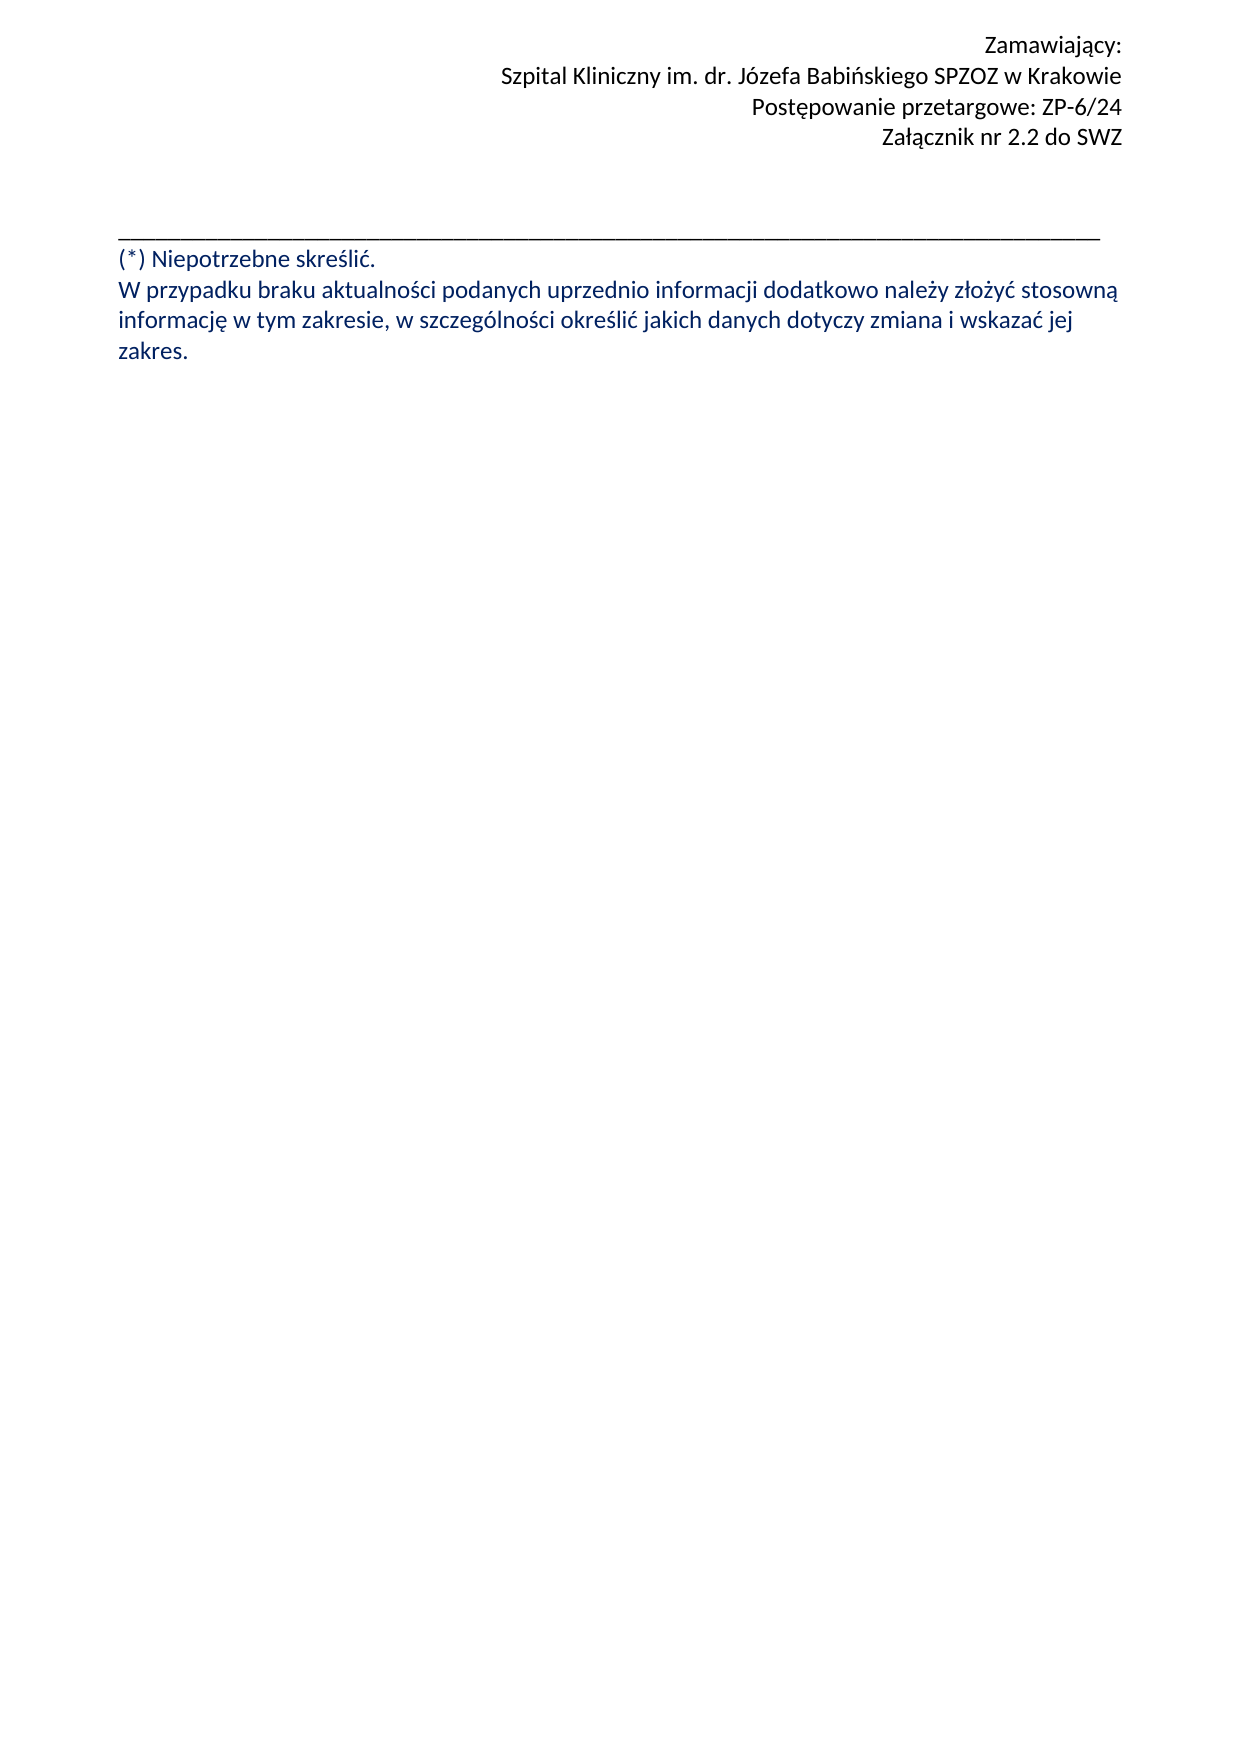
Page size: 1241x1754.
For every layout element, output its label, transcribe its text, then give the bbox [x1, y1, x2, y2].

text (*) Niepotrzebne skreślić. [118, 243, 1122, 274]
text W przypadku braku aktualności podanych uprzednio informacji dodatkowo należy złożyć stosowną informację w tym zakresie, w szczególności określić jakich danych dotyczy zmiana i wskazać jej zakres. [118, 274, 1122, 365]
text _______________________________________________________________________________ [118, 213, 1102, 243]
